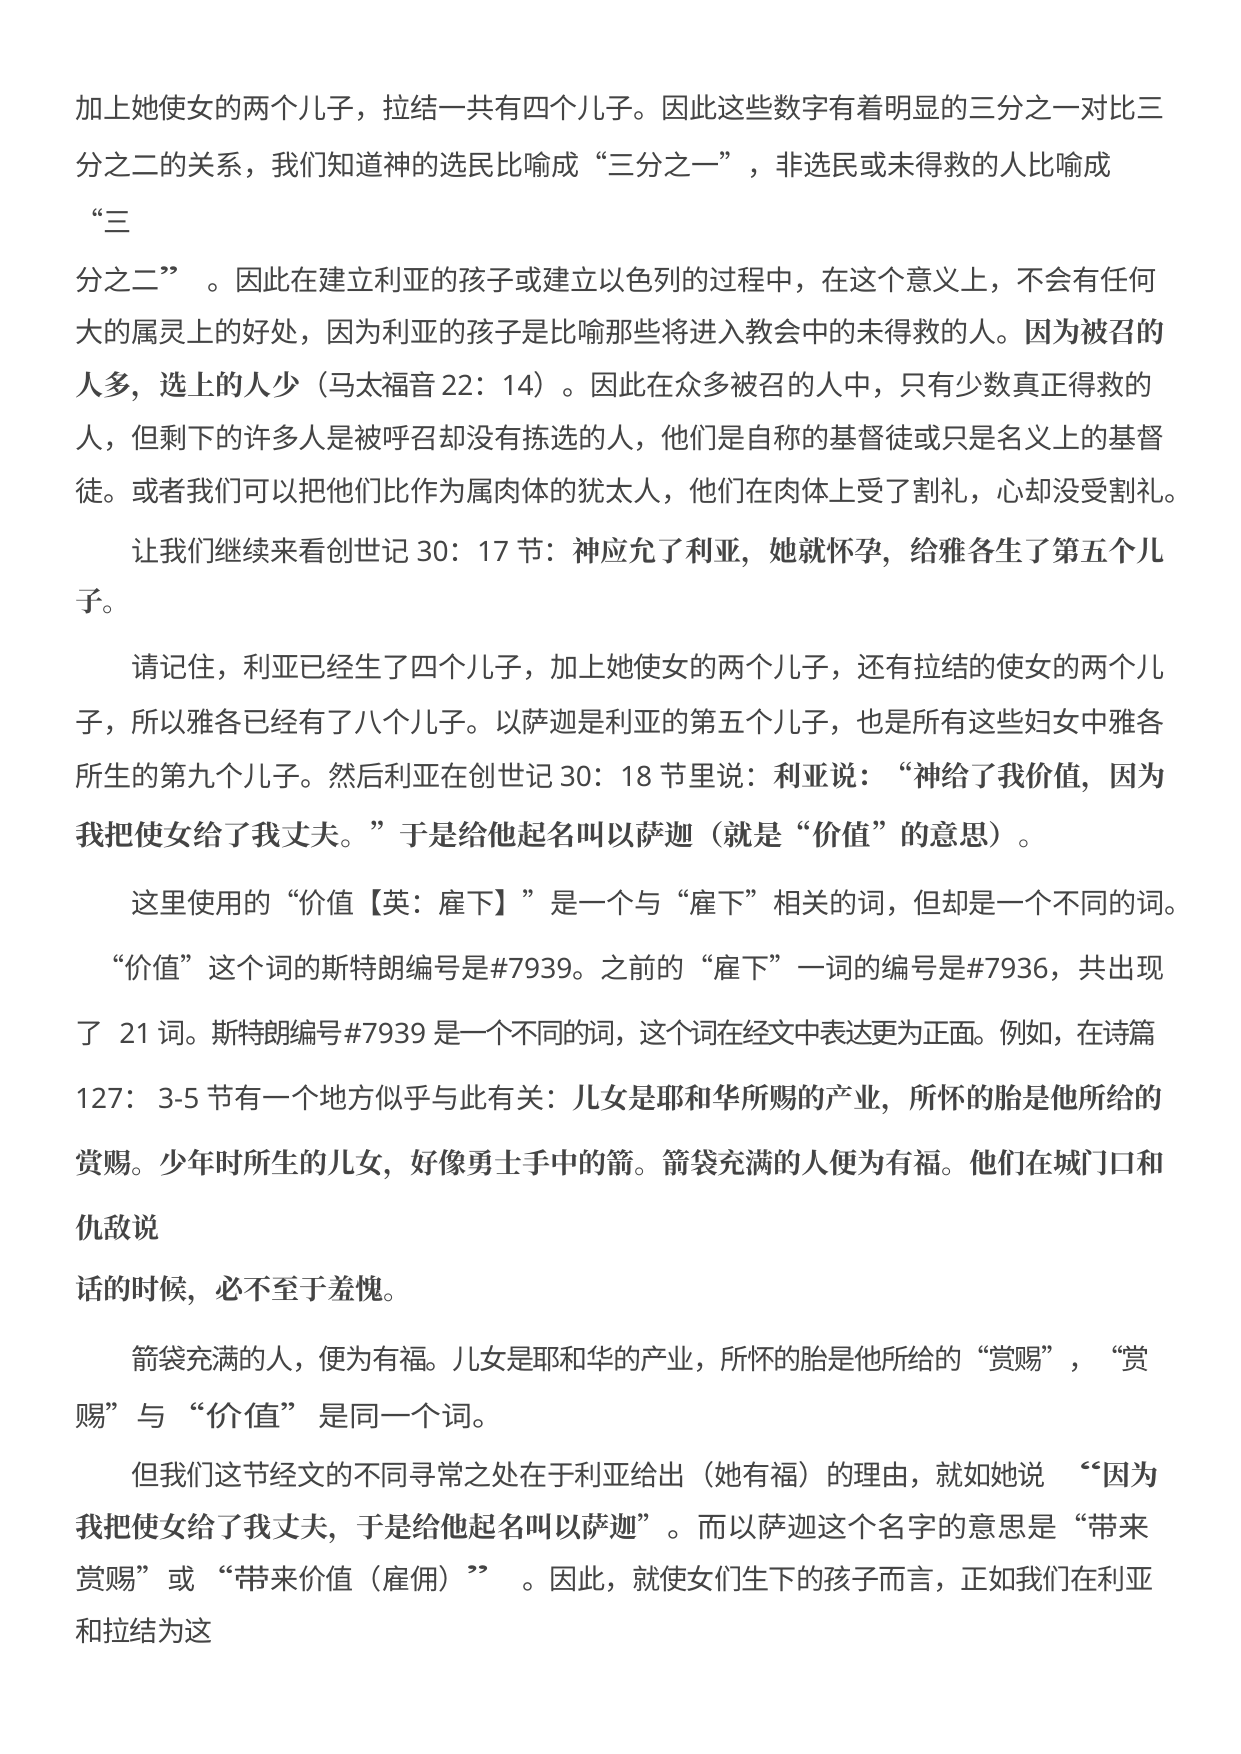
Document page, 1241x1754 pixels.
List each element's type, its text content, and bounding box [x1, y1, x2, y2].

text 这里使用的“价值【英：雇下】”是一个与“雇下”相关的词，但却是一个不同的词。 “价值”这个词的斯特朗编号是#7939。之前的“雇下”一词的编号是#7936，共出现了 21词。斯特朗编号#7939 是一个不同的词，这个词在经文中表达更为正面。例如，在诗篇 127： 3-5 节有一个地方似乎与此有关：儿女是耶和华所赐的产业，所怀的胎是他所给的赏赐。少年时所生的儿女，好像勇士手中的箭。箭袋充满的人便为有福。他们在城门口和仇敌说 [75, 861, 1179, 1251]
text 分之二”。因此在建立利亚的孩子或建立以色列的过程中，在这个意义上，不会有任何大的属灵上的好处，因为利亚的孩子是比喻那些将进入教会中的未得救的人。因为被召的人多，选上的人少（马太福音 22：14）。因此在众多被召的人中，只有少数真正得救的人，但剩下的许多人是被呼召却没有拣选的人，他们是自称的基督徒或只是名义上的基督徒。或者我们可以把他们比作为属肉体的犹太人，他们在肉体上受了割礼，心却没受割礼。 [75, 257, 1180, 510]
subtitle 我把使女给了我丈夫。”于是给他起名叫以萨迦（就是“价值”的意思）。 [75, 808, 1205, 855]
text 加上她使女的两个儿子，拉结一共有四个儿子。因此这些数字有着明显的三分之一对比三分之二的关系，我们知道神的选民比喻成“三分之一”，非选民或未得救的人比喻成“三 [75, 86, 1166, 241]
text 但我们这节经文的不同寻常之处在于利亚给出（她有福）的理由，就如她说“因为我把使女给了我丈夫，于是给他起名叫以萨迦”。而以萨迦这个名字的意思是“带来赏赐”或“带来价值（雇佣）”。因此，就使女们生下的孩子而言，正如我们在利亚和拉结为这 [75, 1453, 1180, 1650]
text 让我们继续来看创世记 30：17 节：神应允了利亚，她就怀孕，给雅各生了第五个儿子。 [75, 529, 1166, 619]
text 请记住，利亚已经生了四个儿子，加上她使女的两个儿子，还有拉结的使女的两个儿子，所以雅各已经有了八个儿子。以萨迦是利亚的第五个儿子，也是所有这些妇女中雅各所生的第九个儿子。然后利亚在创世记 30：18 节里说：利亚说：“神给了我价值，因为 [75, 645, 1166, 794]
text 箭袋充满的人，便为有福。儿女是耶和华的产业，所怀的胎是他所给的“赏赐”，“赏赐”与“价值”是同一个词。 [75, 1337, 1166, 1434]
subtitle 话的时候，必不至于羞愧。 [75, 1267, 1205, 1307]
